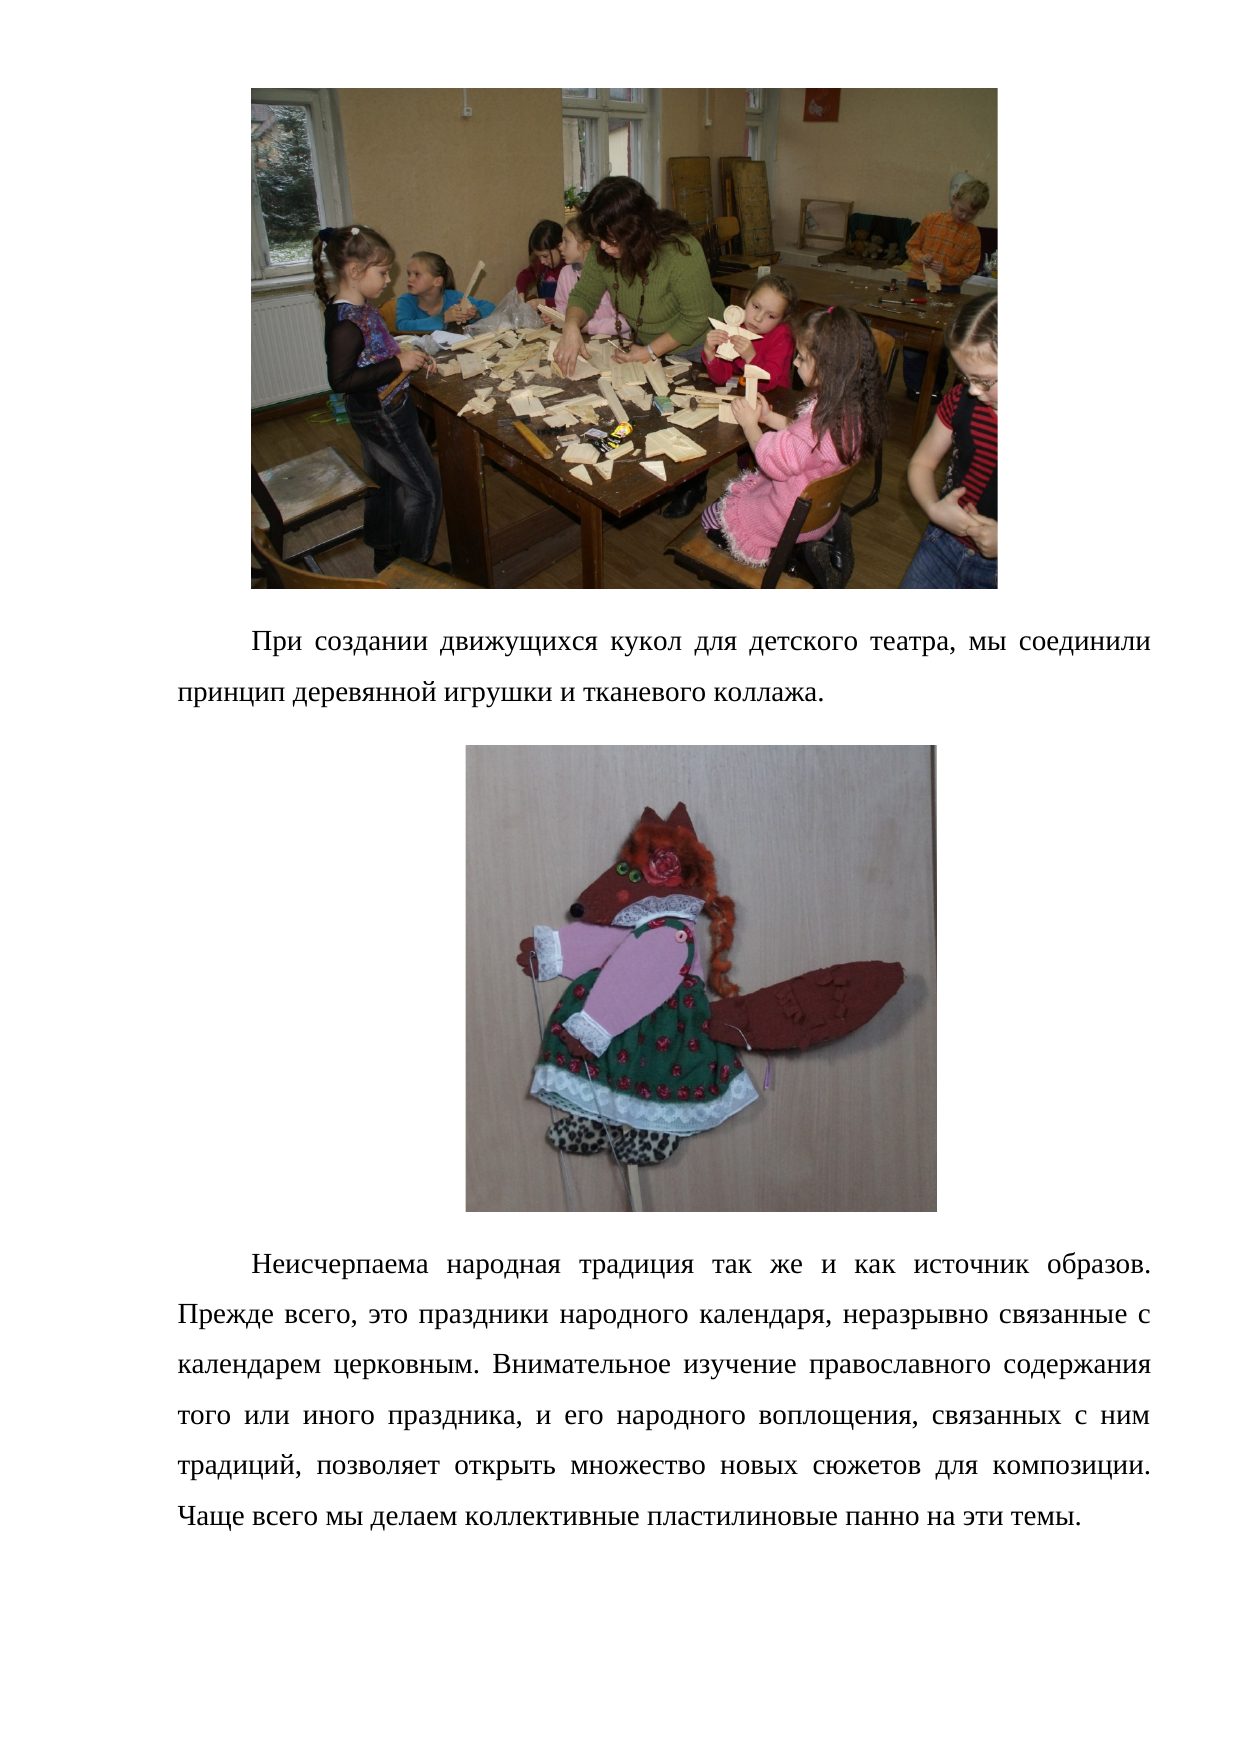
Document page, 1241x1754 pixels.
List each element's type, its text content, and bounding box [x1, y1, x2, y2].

text При создании движущихся кукол для детского театра, мы соединили принцип деревянной игрушки и тканевого коллажа. [177, 623, 1152, 707]
picture [251, 88, 998, 589]
picture [465, 745, 937, 1212]
text Неисчерпаема народная традиция так же и как источник образов. Прежде всего, это праздники народного календаря, неразрывно связанные с календарем церковным. Внимательное изучение православного содержания того или иного праздника, и его народного воплощения, связанных с ним традиций, позволяет открыть множество новых сюжетов для композиции. Чаще всего мы делаем коллективные пластилиновые панно на эти темы. [177, 1246, 1152, 1531]
